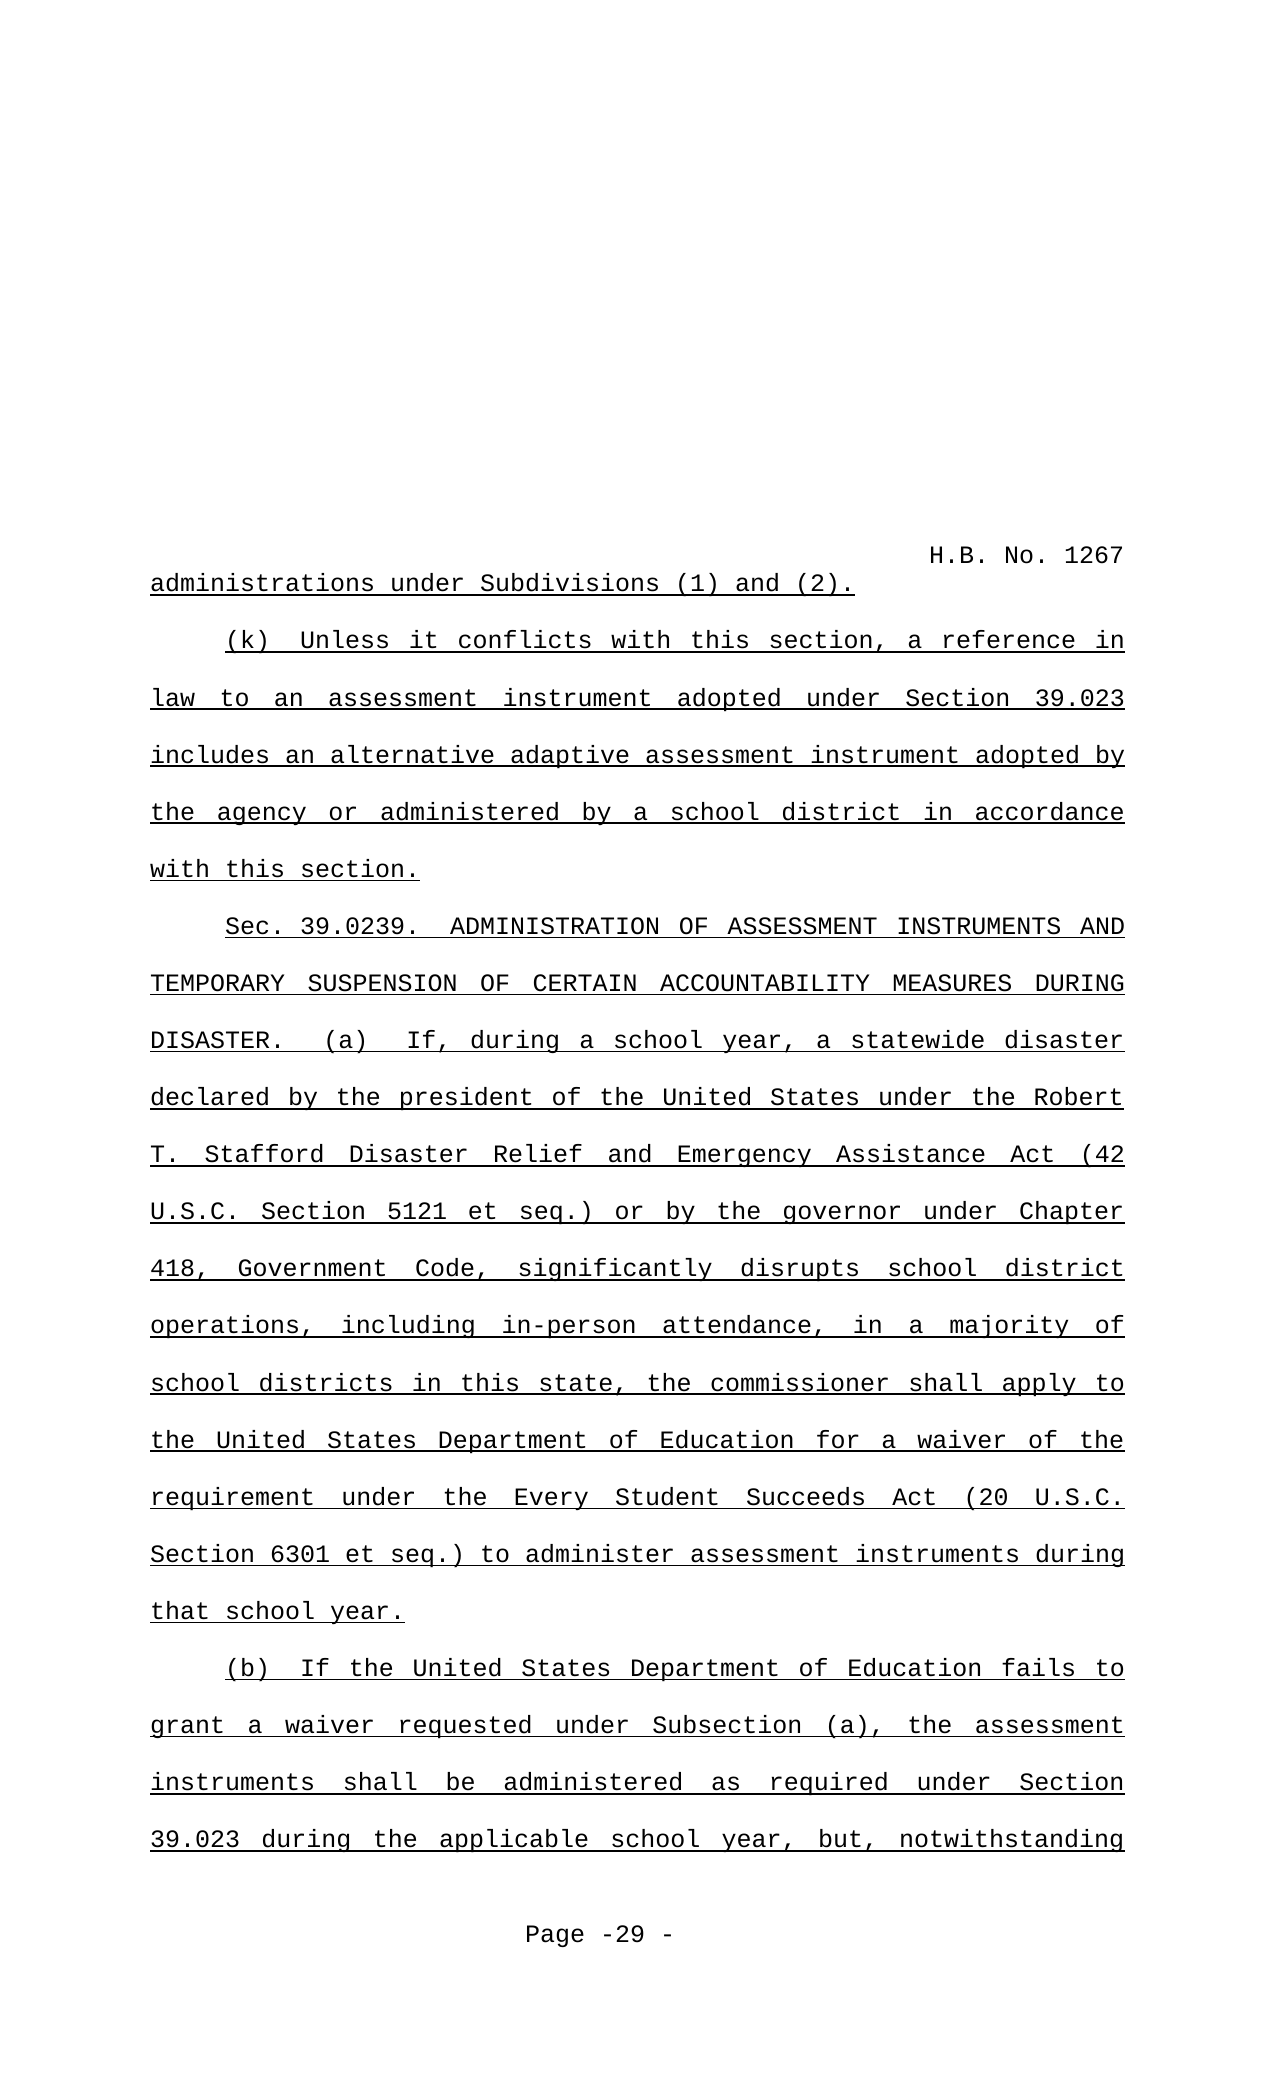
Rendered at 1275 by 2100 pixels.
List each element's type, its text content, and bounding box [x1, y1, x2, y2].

text Sec. 39.0239. ADMINISTRATION OF ASSESSMENT INSTRUMENTS AND TEMPORARY SUSPENSION OF CERTAIN ACCOUNTABILITY MEASURES DURING DISASTER. (a) If, during a school year, a statewide disaster declared by the president of the United States under the Robert T. Stafford Disaster Relief and Emergency Assistance Act (42 U.S.C. Section 5121 et seq.) or by the governor under Chapter 418, Government Code, significantly disrupts school district operations, including in-person attendance, in a majority of school districts in this state, the commissioner shall apply to the United States Department of Education for a waiver of the requirement under the Every Student Succeeds Act (20 U.S.C. Section 6301 et seq.) to administer assessment instruments during that school year. [150, 1509, 1125, 1565]
text Sec. 39.0239. ADMINISTRATION OF ASSESSMENT INSTRUMENTS AND TEMPORARY SUSPENSION OF CERTAIN ACCOUNTABILITY MEASURES DURING DISASTER. (a) If, during a school year, a statewide disaster declared by the president of the United States under the Robert T. Stafford Disaster Relief and Emergency Assistance Act (42 U.S.C. Section 5121 et seq.) or by the governor under Chapter 418, Government Code, significantly disrupts school district operations, including in-person attendance, in a majority of school districts in this state, the commissioner shall apply to the United States Department of Education for a waiver of the requirement under the Every Student Succeeds Act (20 U.S.C. Section 6301 et seq.) to administer assessment instruments during that school year. [150, 1452, 1125, 1508]
text Sec. 39.0239. ADMINISTRATION OF ASSESSMENT INSTRUMENTS AND TEMPORARY SUSPENSION OF CERTAIN ACCOUNTABILITY MEASURES DURING DISASTER. (a) If, during a school year, a statewide disaster declared by the president of the United States under the Robert T. Stafford Disaster Relief and Emergency Assistance Act (42 U.S.C. Section 5121 et seq.) or by the governor under Chapter 418, Government Code, significantly disrupts school district operations, including in-person attendance, in a majority of school districts in this state, the commissioner shall apply to the United States Department of Education for a waiver of the requirement under the Every Student Succeeds Act (20 U.S.C. Section 6301 et seq.) to administer assessment instruments during that school year. [150, 1281, 1125, 1336]
text (k) Unless it conflicts with this section, a reference in law to an assessment instrument adopted under Section 39.023 includes an alternative adaptive assessment instrument adopted by the agency or administered by a school district in accordance with this section. [150, 628, 1125, 708]
text Sec. 39.0239. ADMINISTRATION OF ASSESSMENT INSTRUMENTS AND TEMPORARY SUSPENSION OF CERTAIN ACCOUNTABILITY MEASURES DURING DISASTER. (a) If, during a school year, a statewide disaster declared by the president of the United States under the Robert T. Stafford Disaster Relief and Emergency Assistance Act (42 U.S.C. Section 5121 et seq.) or by the governor under Chapter 418, Government Code, significantly disrupts school district operations, including in-person attendance, in a majority of school districts in this state, the commissioner shall apply to the United States Department of Education for a waiver of the requirement under the Every Student Succeeds Act (20 U.S.C. Section 6301 et seq.) to administer assessment instruments during that school year. [150, 995, 1125, 1051]
text Sec. 39.0239. ADMINISTRATION OF ASSESSMENT INSTRUMENTS AND TEMPORARY SUSPENSION OF CERTAIN ACCOUNTABILITY MEASURES DURING DISASTER. (a) If, during a school year, a statewide disaster declared by the president of the United States under the Robert T. Stafford Disaster Relief and Emergency Assistance Act (42 U.S.C. Section 5121 et seq.) or by the governor under Chapter 418, Government Code, significantly disrupts school district operations, including in-person attendance, in a majority of school districts in this state, the commissioner shall apply to the United States Department of Education for a waiver of the requirement under the Every Student Succeeds Act (20 U.S.C. Section 6301 et seq.) to administer assessment instruments during that school year. [150, 1395, 1125, 1450]
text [150, 1795, 1125, 1850]
text Sec. 39.0239. ADMINISTRATION OF ASSESSMENT INSTRUMENTS AND TEMPORARY SUSPENSION OF CERTAIN ACCOUNTABILITY MEASURES DURING DISASTER. (a) If, during a school year, a statewide disaster declared by the president of the United States under the Robert T. Stafford Disaster Relief and Emergency Assistance Act (42 U.S.C. Section 5121 et seq.) or by the governor under Chapter 418, Government Code, significantly disrupts school district operations, including in-person attendance, in a majority of school districts in this state, the commissioner shall apply to the United States Department of Education for a waiver of the requirement under the Every Student Succeeds Act (20 U.S.C. Section 6301 et seq.) to administer assessment instruments during that school year. [150, 1338, 1125, 1393]
text Sec. 39.0239. ADMINISTRATION OF ASSESSMENT INSTRUMENTS AND TEMPORARY SUSPENSION OF CERTAIN ACCOUNTABILITY MEASURES DURING DISASTER. (a) If, during a school year, a statewide disaster declared by the president of the United States under the Robert T. Stafford Disaster Relief and Emergency Assistance Act (42 U.S.C. Section 5121 et seq.) or by the governor under Chapter 418, Government Code, significantly disrupts school district operations, including in-person attendance, in a majority of school districts in this state, the commissioner shall apply to the United States Department of Education for a waiver of the requirement under the Every Student Succeeds Act (20 U.S.C. Section 6301 et seq.) to administer assessment instruments during that school year. [150, 1052, 1125, 1165]
text Sec. 39.0239. ADMINISTRATION OF ASSESSMENT INSTRUMENTS AND TEMPORARY SUSPENSION OF CERTAIN ACCOUNTABILITY MEASURES DURING DISASTER. (a) If, during a school year, a statewide disaster declared by the president of the United States under the Robert T. Stafford Disaster Relief and Emergency Assistance Act (42 U.S.C. Section 5121 et seq.) or by the governor under Chapter 418, Government Code, significantly disrupts school district operations, including in-person attendance, in a majority of school districts in this state, the commissioner shall apply to the United States Department of Education for a waiver of the requirement under the Every Student Succeeds Act (20 U.S.C. Section 6301 et seq.) to administer assessment instruments during that school year. [150, 1167, 1125, 1222]
text (k) Unless it conflicts with this section, a reference in law to an assessment instrument adopted under Section 39.023 includes an alternative adaptive assessment instrument adopted by the agency or administered by a school district in accordance with this section. [150, 710, 1125, 765]
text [150, 571, 1125, 599]
text (k) Unless it conflicts with this section, a reference in law to an assessment instrument adopted under Section 39.023 includes an alternative adaptive assessment instrument adopted by the agency or administered by a school district in accordance with this section. [150, 824, 1125, 885]
text Sec. 39.0239. ADMINISTRATION OF ASSESSMENT INSTRUMENTS AND TEMPORARY SUSPENSION OF CERTAIN ACCOUNTABILITY MEASURES DURING DISASTER. (a) If, during a school year, a statewide disaster declared by the president of the United States under the Robert T. Stafford Disaster Relief and Emergency Assistance Act (42 U.S.C. Section 5121 et seq.) or by the governor under Chapter 418, Government Code, significantly disrupts school district operations, including in-person attendance, in a majority of school districts in this state, the commissioner shall apply to the United States Department of Education for a waiver of the requirement under the Every Student Succeeds Act (20 U.S.C. Section 6301 et seq.) to administer assessment instruments during that school year. [150, 1224, 1125, 1279]
text (k) Unless it conflicts with this section, a reference in law to an assessment instrument adopted under Section 39.023 includes an alternative adaptive assessment instrument adopted by the agency or administered by a school district in accordance with this section. [150, 767, 1125, 822]
text Sec. 39.0239. ADMINISTRATION OF ASSESSMENT INSTRUMENTS AND TEMPORARY SUSPENSION OF CERTAIN ACCOUNTABILITY MEASURES DURING DISASTER. (a) If, during a school year, a statewide disaster declared by the president of the United States under the Robert T. Stafford Disaster Relief and Emergency Assistance Act (42 U.S.C. Section 5121 et seq.) or by the governor under Chapter 418, Government Code, significantly disrupts school district operations, including in-person attendance, in a majority of school districts in this state, the commissioner shall apply to the United States Department of Education for a waiver of the requirement under the Every Student Succeeds Act (20 U.S.C. Section 6301 et seq.) to administer assessment instruments during that school year. [150, 1566, 1125, 1627]
text Sec. 39.0239. ADMINISTRATION OF ASSESSMENT INSTRUMENTS AND TEMPORARY SUSPENSION OF CERTAIN ACCOUNTABILITY MEASURES DURING DISASTER. (a) If, during a school year, a statewide disaster declared by the president of the United States under the Robert T. Stafford Disaster Relief and Emergency Assistance Act (42 U.S.C. Section 5121 et seq.) or by the governor under Chapter 418, Government Code, significantly disrupts school district operations, including in-person attendance, in a majority of school districts in this state, the commissioner shall apply to the United States Department of Education for a waiver of the requirement under the Every Student Succeeds Act (20 U.S.C. Section 6301 et seq.) to administer assessment instruments during that school year. [150, 913, 1125, 994]
